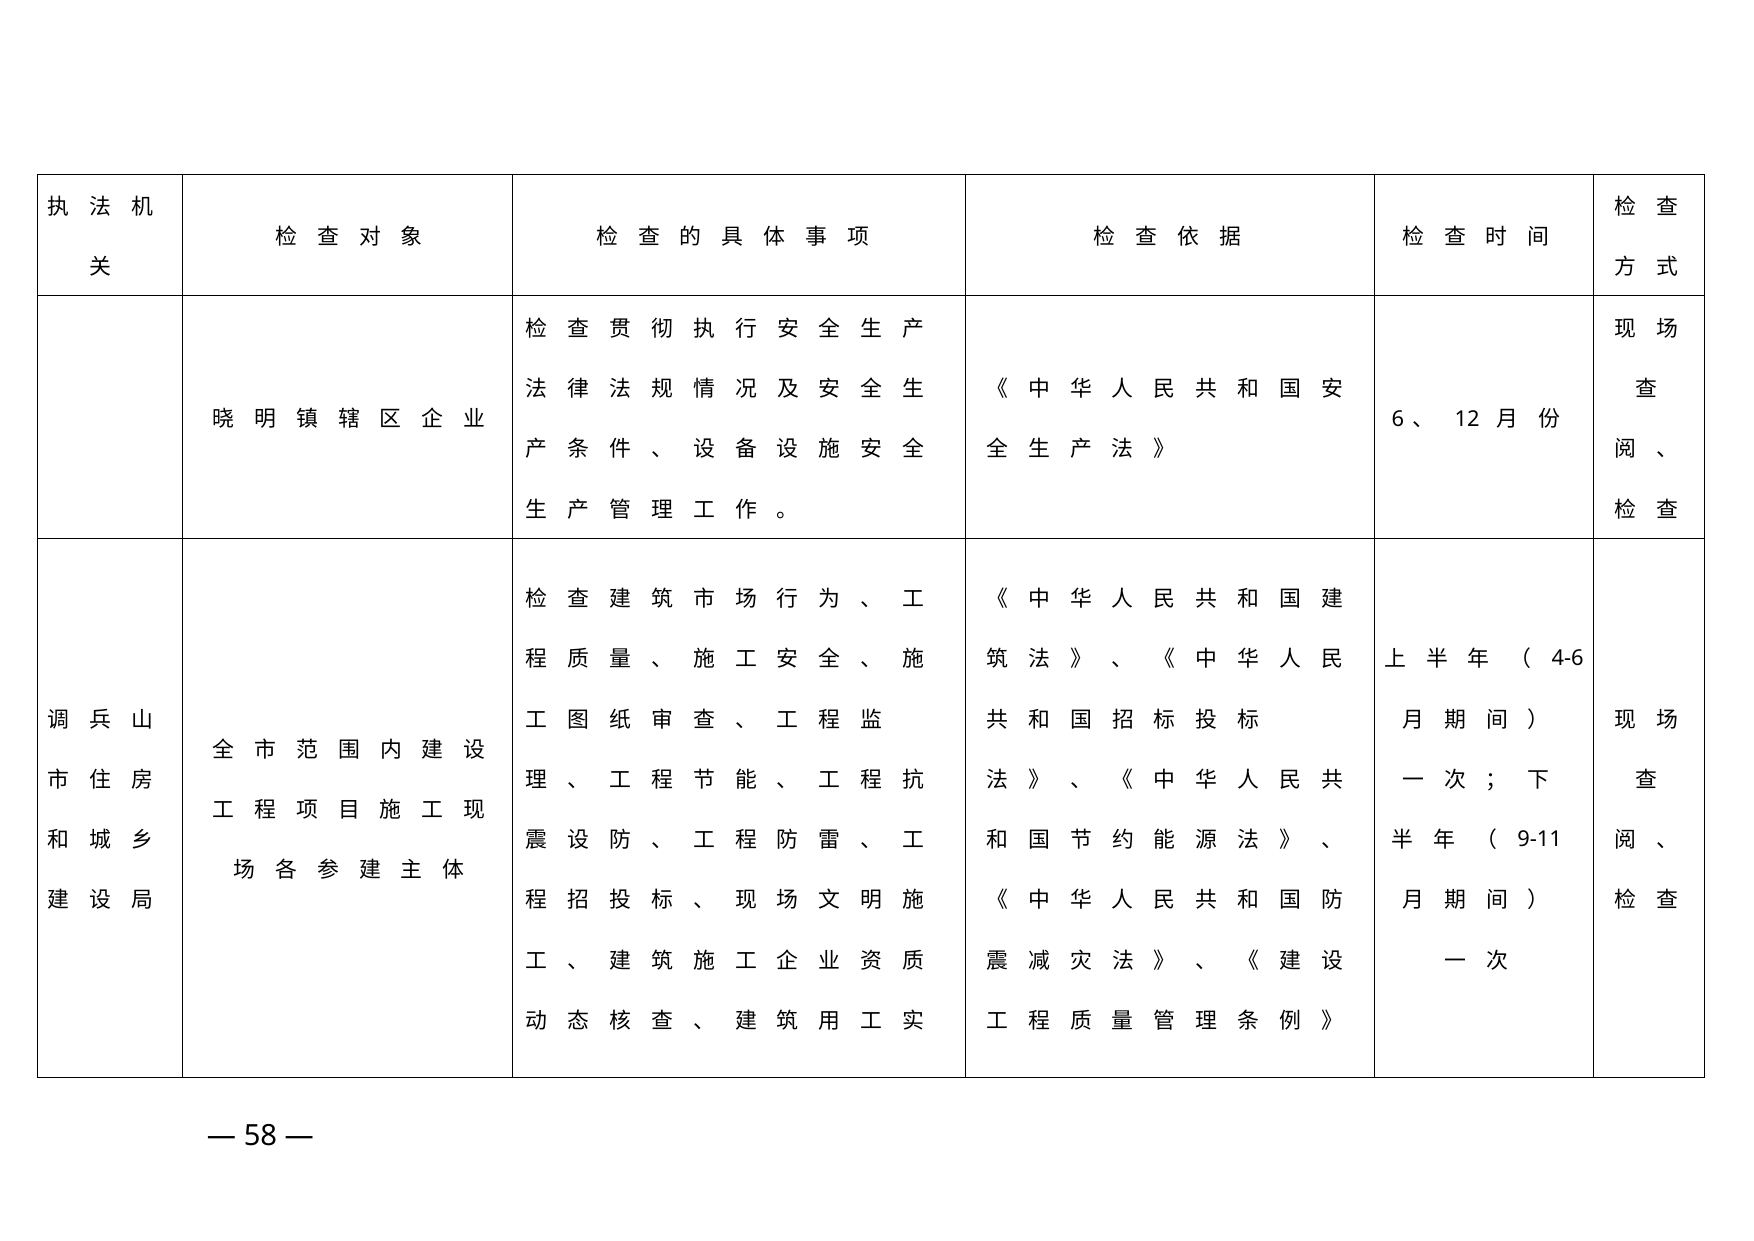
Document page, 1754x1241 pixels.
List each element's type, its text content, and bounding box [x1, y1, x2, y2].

table_header 检查时间 [1375, 175, 1593, 295]
table_header 检查的具体事项 [513, 175, 965, 295]
table_header 检查依据 [966, 175, 1374, 295]
table_cell 现场查阅、检查 [1594, 539, 1704, 1077]
table_cell 调兵山市住房和城乡建设局 [38, 539, 182, 1077]
table_cell 晓明镇辖区企业 [183, 296, 512, 538]
table_header 检查方式 [1594, 175, 1704, 295]
table_cell 现场查阅、检查 [1594, 296, 1704, 538]
table_cell 《中华人民共和国安全生产法》 [966, 296, 1374, 538]
table_cell 上半年（4-6月期间）一次；下半年（9-11月期间）一次 [1375, 539, 1593, 1077]
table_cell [513, 539, 965, 1077]
table_cell 检查贯彻执行安全生产法律法规情况及安全生产条件、设备设施安全生产管理工作。 [513, 296, 965, 538]
table_cell 全市范围内建设工程项目施工现场各参建主体 [183, 539, 512, 1077]
table_header 执法机关 [38, 175, 182, 295]
table_header 检查对象 [183, 175, 512, 295]
table_cell 6、12月份 [1375, 296, 1593, 538]
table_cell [966, 539, 1374, 1077]
